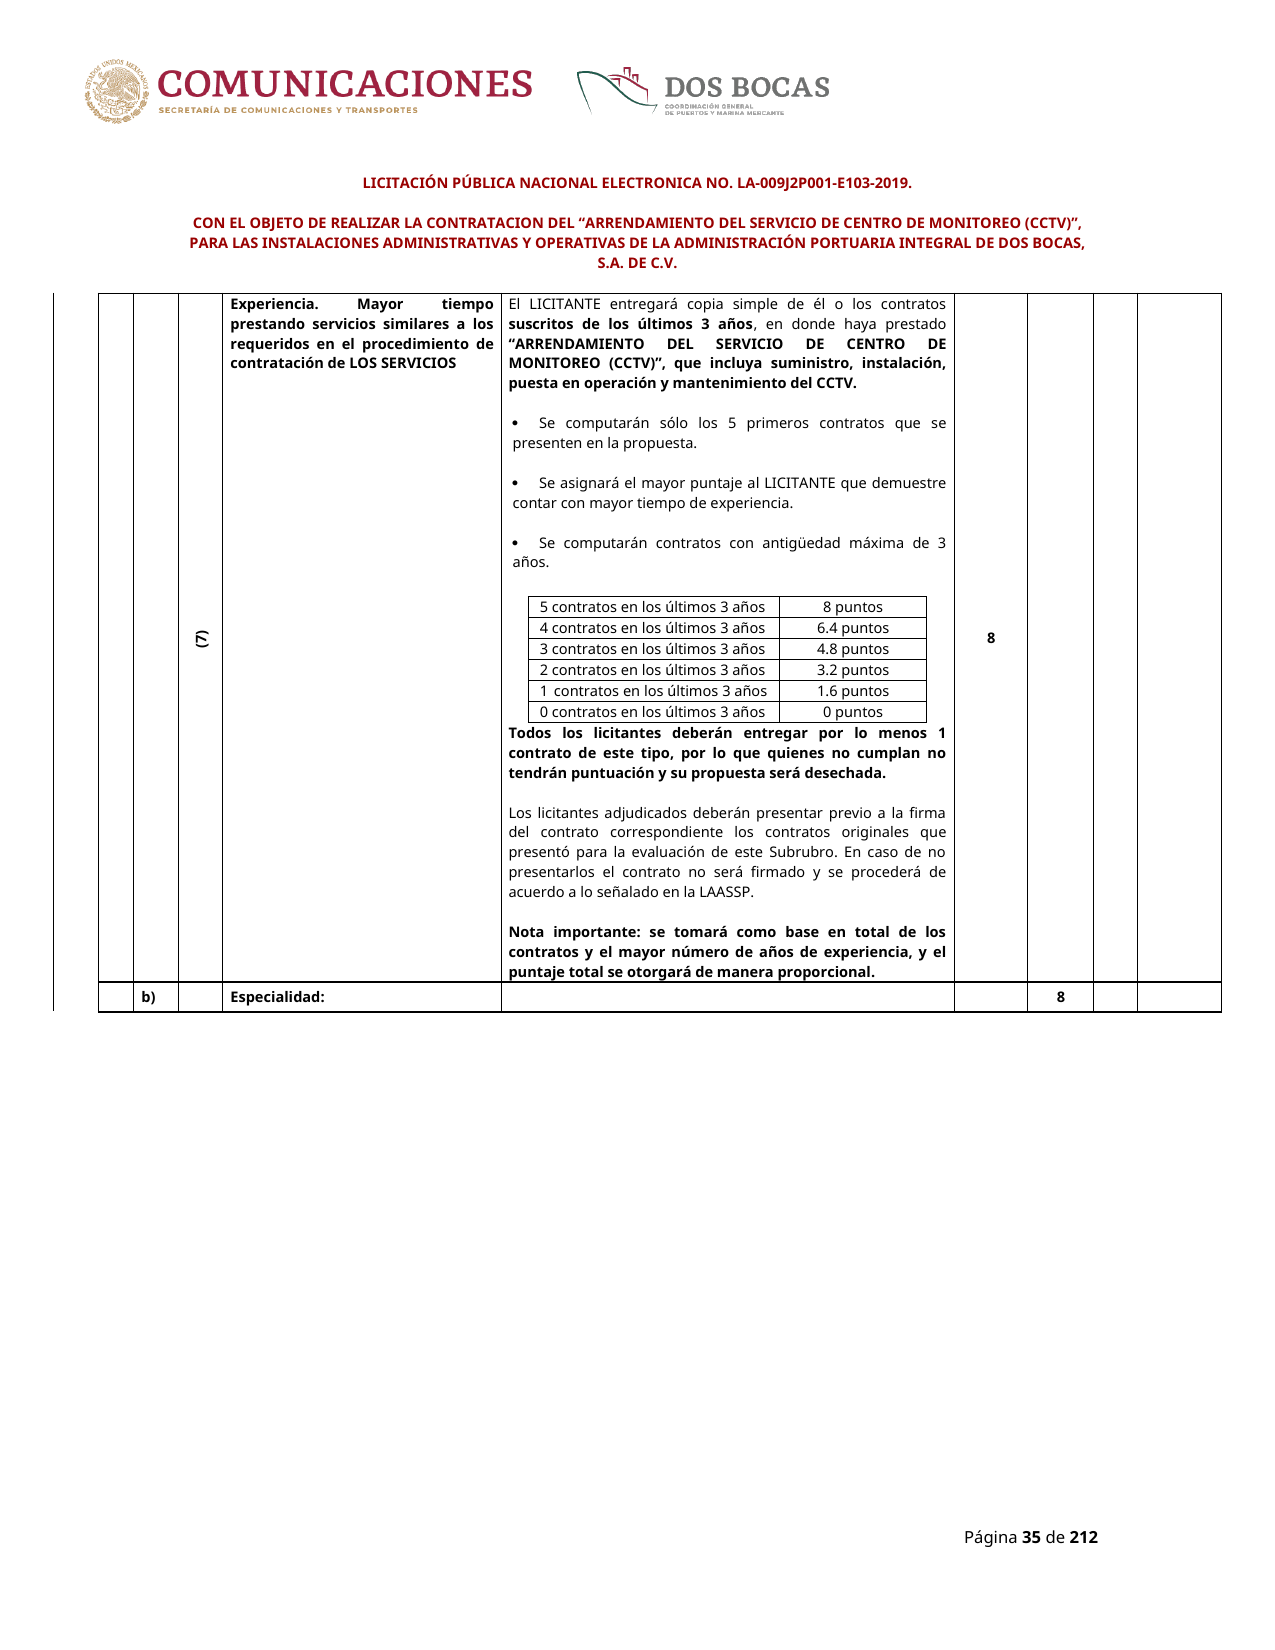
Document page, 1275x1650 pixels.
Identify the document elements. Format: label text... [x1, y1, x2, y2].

table_cell [955, 983, 1027, 1011]
table_cell El LICITANTE entregará copia simple de él o los contratos suscritos de los últimos 3 años, en donde haya prestado “ARRENDAMIENTO DEL SERVICIO DE CENTRO DE MONITOREO (CCTV)”, que incluya suministro, instalación, puesta en operación y mantenimiento del CCTV. Se computarán sólo los 5 primeros contratos que se presenten en la propuesta. Se asignará el mayor puntaje al LICITANTE que demuestre contar con mayor tiempo de experiencia. Se computarán contratos con antigüedad máxima de 3 años. Todos los licitantes deberán entregar por lo menos 1 contrato de este tipo, por lo que quienes no cumplan no tendrán puntuación y su propuesta será desechada. Los licitantes adjudicados deberán presentar previo a la firma del contrato correspondiente los contratos originales que presentó para la evaluación de este Subrubro. En caso de no presentarlos el contrato no será firmado y se procederá de acuerdo a lo señalado en la LAASSP. Nota importante: se tomará como base en total de los contratos y el mayor número de años de experiencia, y el puntaje total se otorgará de manera proporcional. [502, 294, 954, 981]
table_cell [1138, 983, 1221, 1011]
table_cell [1028, 294, 1093, 981]
table_cell [134, 294, 178, 981]
table_cell 8 [1028, 983, 1093, 1011]
picture [80, 51, 536, 134]
table_cell b) [134, 983, 178, 1011]
table_cell [502, 983, 954, 1011]
table_cell [179, 983, 222, 1011]
table_cell Especialidad: [223, 983, 501, 1011]
table_cell [99, 294, 133, 981]
picture [577, 67, 829, 115]
table_cell [1138, 294, 1221, 981]
table_cell [1094, 983, 1137, 1011]
table_cell (7) [179, 294, 222, 981]
table_cell Experiencia. Mayor tiempo prestando servicios similares a los requeridos en el procedimiento de contratación de LOS SERVICIOS [223, 294, 501, 981]
table_cell [99, 983, 133, 1011]
table_cell 8 [955, 294, 1027, 981]
table_cell [1094, 294, 1137, 981]
